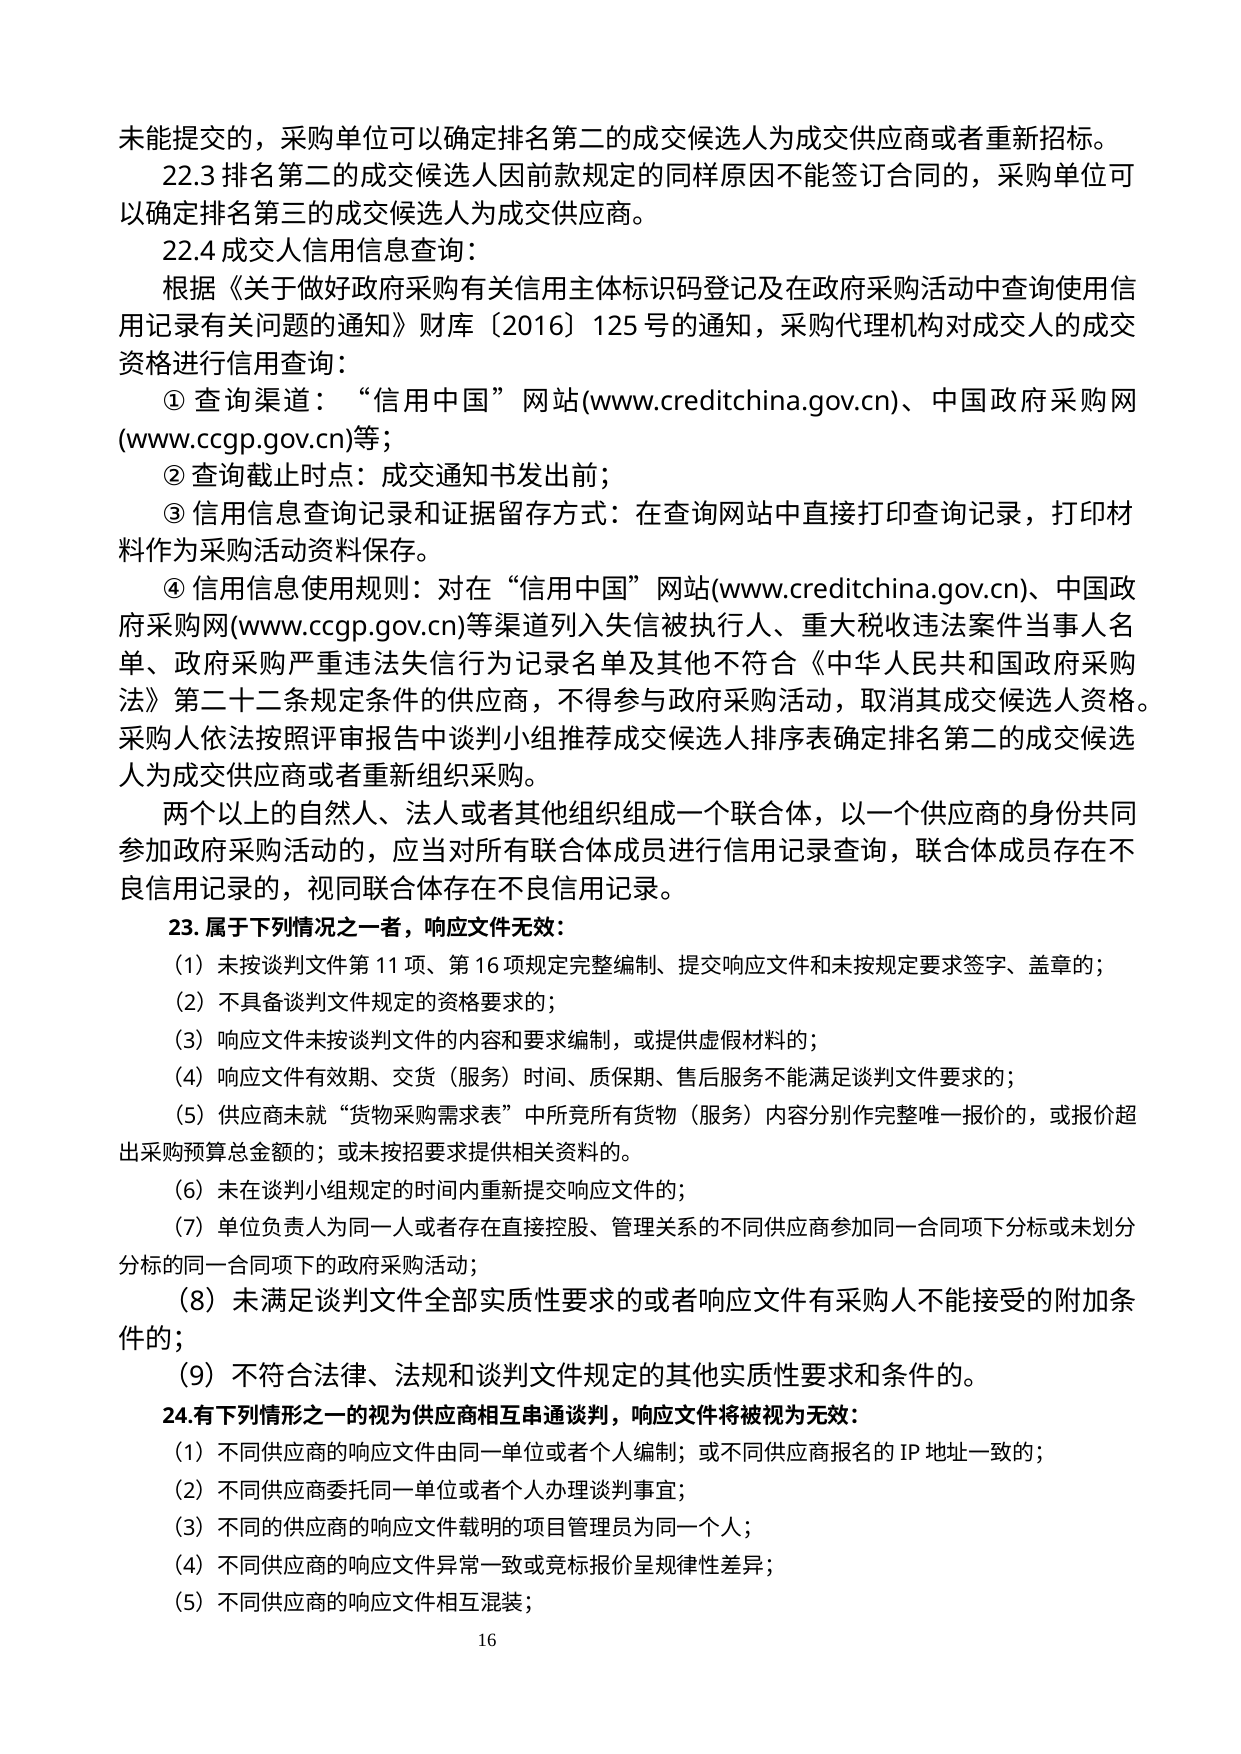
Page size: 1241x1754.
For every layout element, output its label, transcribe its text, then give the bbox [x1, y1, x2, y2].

text （4）不同供应商的响应文件异常一致或竞标报价呈规律性差异； [118, 1543, 1137, 1581]
text ②查询截止时点：成交通知书发出前； [118, 456, 1137, 493]
text （9）不符合法律、法规和谈判文件规定的其他实质性要求和条件的。 [118, 1356, 1137, 1393]
text 根据《关于做好政府采购有关信用主体标识码登记及在政府采购活动中查询使用信用记录有关问题的通知》财库〔2016〕125号的通知，采购代理机构对成交人的成交资格进行信用查询： [118, 268, 1137, 381]
text （7）单位负责人为同一人或者存在直接控股、管理关系的不同供应商参加同一合同项下分标或未划分分标的同一合同项下的政府采购活动； [118, 1206, 1137, 1281]
text （3）响应文件未按谈判文件的内容和要求编制，或提供虚假材料的； [118, 1018, 1137, 1056]
text （2）不具备谈判文件规定的资格要求的； [118, 981, 1137, 1018]
text 22.3排名第二的成交候选人因前款规定的同样原因不能签订合同的，采购单位可以确定排名第三的成交候选人为成交供应商。 [118, 156, 1137, 231]
text ①查询渠道：“信用中国”网站(www.creditchina.gov.cn)、中国政府采购网(www.ccgp.gov.cn)等； [118, 381, 1137, 456]
text 22.4成交人信用信息查询： [118, 231, 1137, 268]
text 两个以上的自然人、法人或者其他组织组成一个联合体，以一个供应商的身份共同参加政府采购活动的，应当对所有联合体成员进行信用记录查询，联合体成员存在不良信用记录的，视同联合体存在不良信用记录。 [118, 793, 1137, 906]
text （8）未满足谈判文件全部实质性要求的或者响应文件有采购人不能接受的附加条件的； [118, 1281, 1137, 1356]
text ④信用信息使用规则：对在“信用中国”网站(www.creditchina.gov.cn)、中国政府采购网(www.ccgp.gov.cn)等渠道列入失信被执行人、重大税收违法案件当事人名单、政府采购严重违法失信行为记录名单及其他不符合《中华人民共和国政府采购法》第二十二条规定条件的供应商，不得参与政府采购活动，取消其成交候选人资格。采购人依法按照评审报告中谈判小组推荐成交候选人排序表确定排名第二的成交候选人为成交供应商或者重新组织采购。 [118, 568, 1137, 793]
text 23. 属于下列情况之一者，响应文件无效： [118, 906, 1137, 943]
text （4）响应文件有效期、交货（服务）时间、质保期、售后服务不能满足谈判文件要求的； [118, 1056, 1137, 1093]
text ③信用信息查询记录和证据留存方式：在查询网站中直接打印查询记录，打印材料作为采购活动资料保存。 [118, 493, 1137, 568]
text （1）不同供应商的响应文件由同一单位或者个人编制；或不同供应商报名的IP地址一致的； [118, 1431, 1137, 1468]
text （3）不同的供应商的响应文件载明的项目管理员为同一个人； [118, 1506, 1137, 1543]
text （5）不同供应商的响应文件相互混装； [118, 1581, 1137, 1618]
text （6）未在谈判小组规定的时间内重新提交响应文件的； [118, 1168, 1137, 1206]
text （5）供应商未就“货物采购需求表”中所竞所有货物（服务）内容分别作完整唯一报价的，或报价超出采购预算总金额的；或未按招要求提供相关资料的。 [118, 1093, 1137, 1168]
text 24.有下列情形之一的视为供应商相互串通谈判，响应文件将被视为无效： [118, 1393, 1137, 1431]
text （2）不同供应商委托同一单位或者个人办理谈判事宜； [118, 1468, 1137, 1506]
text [118, 118, 1137, 156]
text （1）未按谈判文件第11项、第16项规定完整编制、提交响应文件和未按规定要求签字、盖章的； [118, 943, 1137, 981]
